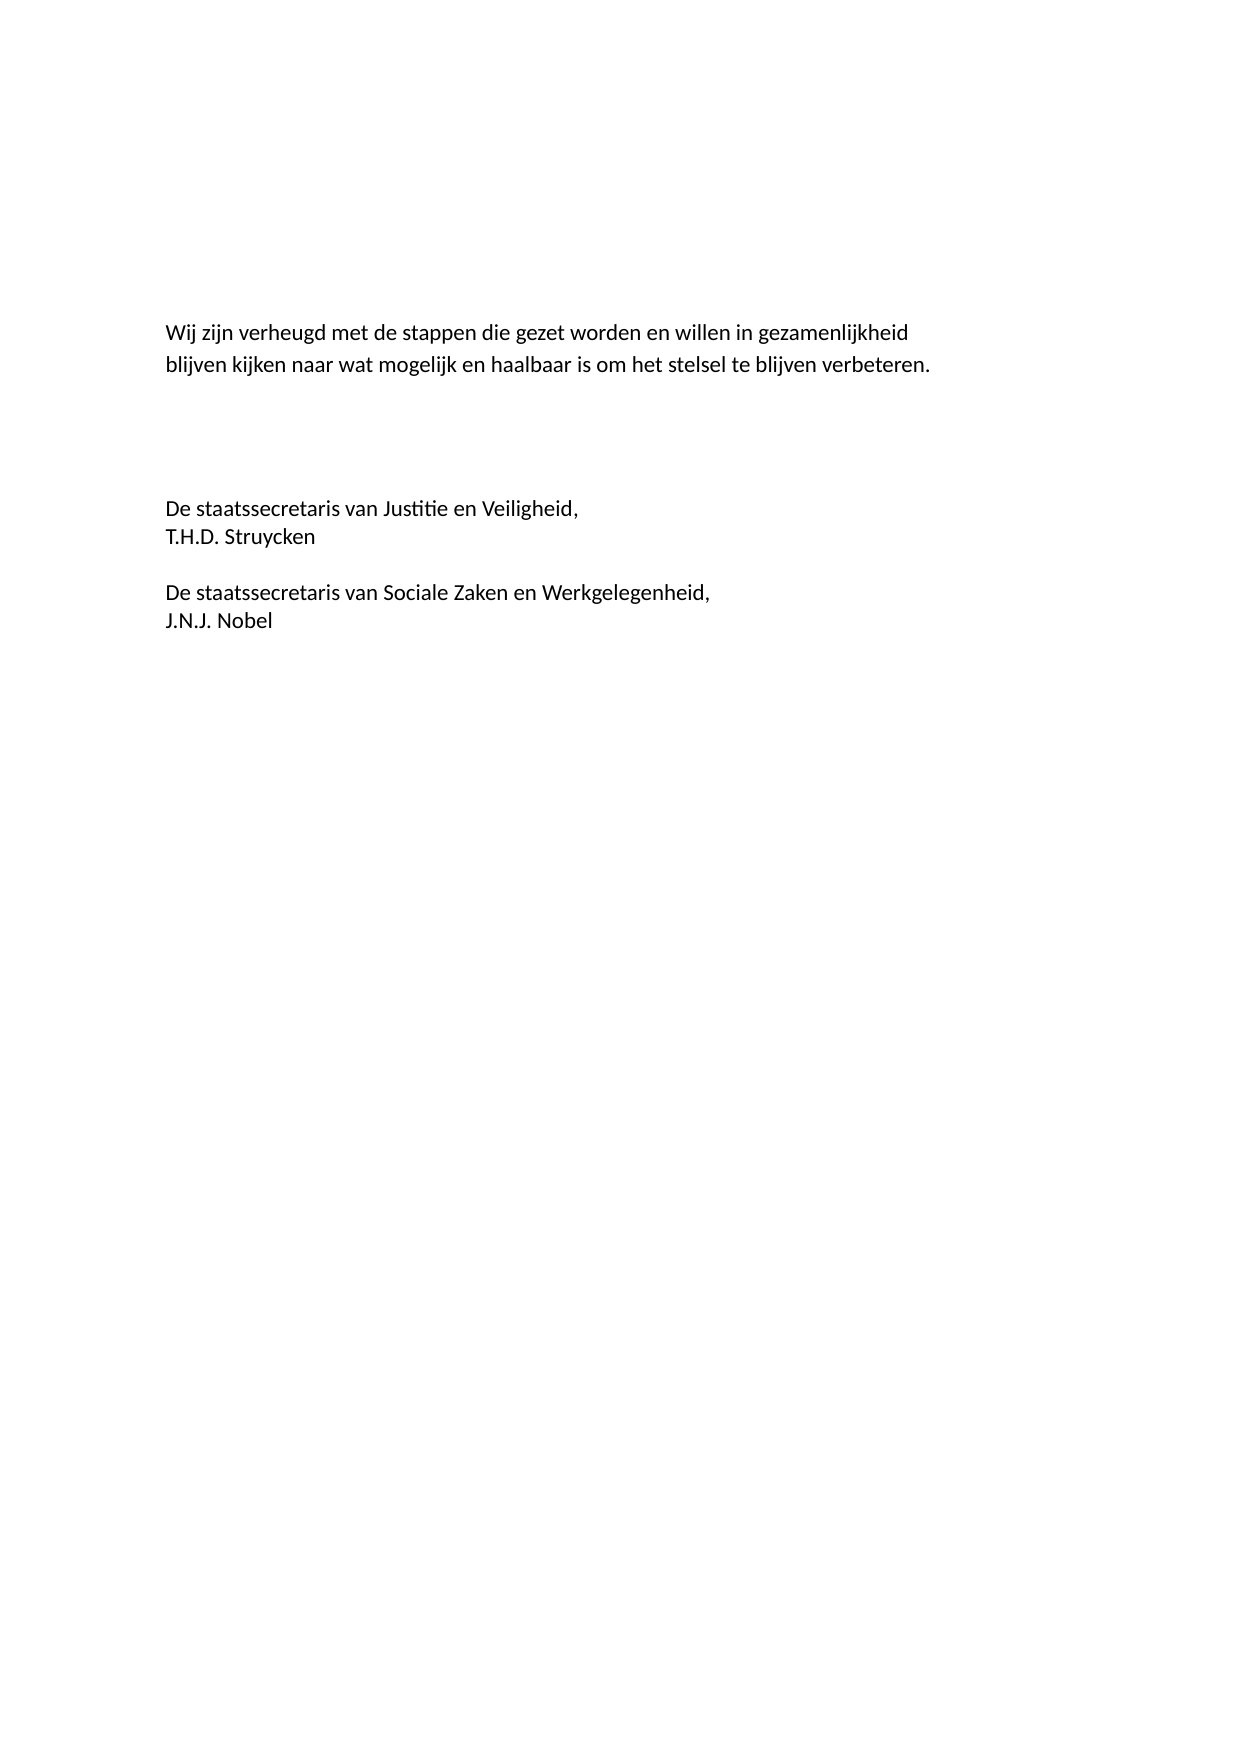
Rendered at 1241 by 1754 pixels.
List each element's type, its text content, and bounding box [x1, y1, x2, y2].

text De staatssecretaris van Sociale Zaken en Werkgelegenheid, [165, 578, 951, 607]
text Wij zijn verheugd met de stappen die gezet worden en willen in gezamenlijkheid blijven kijken naar wat mogelijk en haalbaar is om het stelsel te blijven verbeteren. [165, 318, 951, 378]
text T.H.D. Struycken [165, 522, 951, 551]
text De staatssecretaris van Justitie en Veiligheid, [165, 494, 951, 522]
text J.N.J. Nobel [165, 607, 951, 634]
